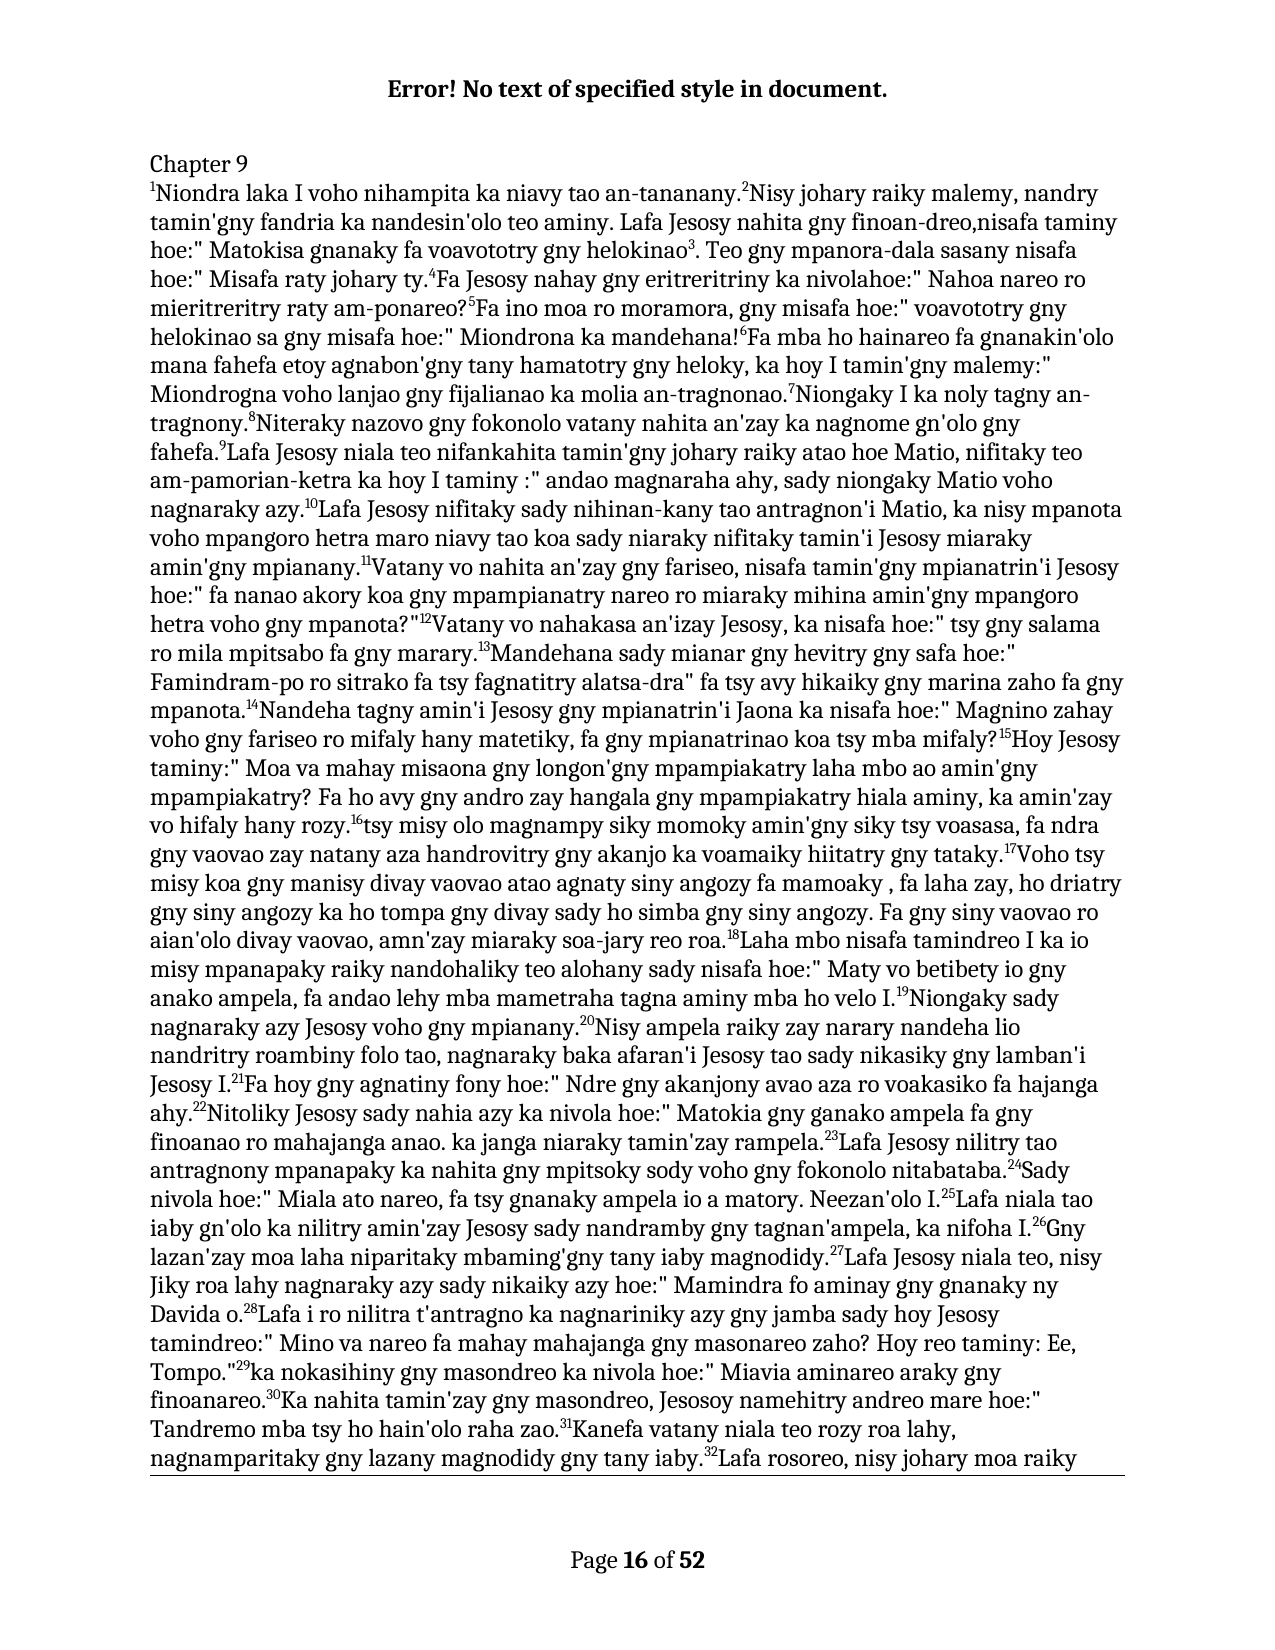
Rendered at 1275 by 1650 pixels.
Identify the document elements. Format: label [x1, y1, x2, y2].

text [150, 150, 1125, 1475]
